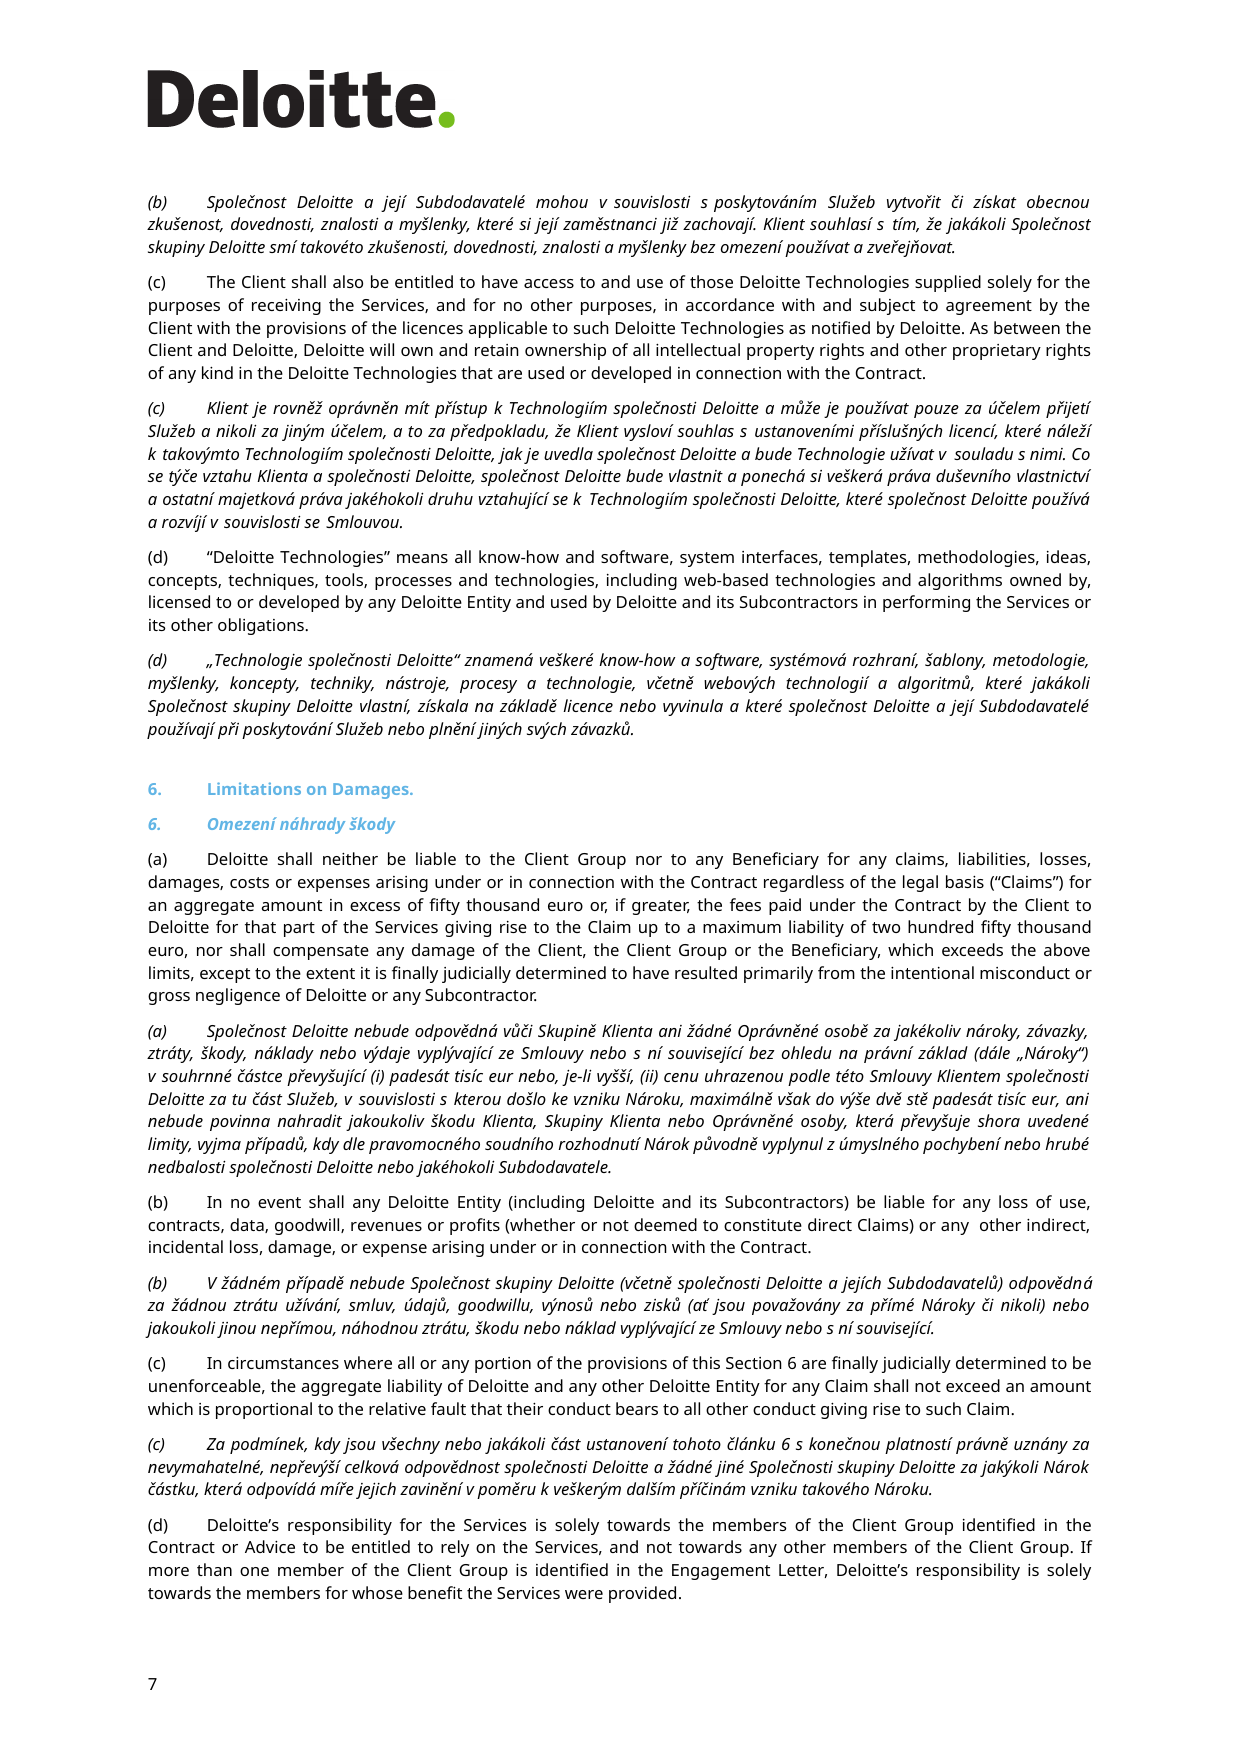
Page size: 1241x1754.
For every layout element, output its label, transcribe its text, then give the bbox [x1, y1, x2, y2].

subtitle Omezení náhrady škody [148, 812, 1093, 835]
subtitle (c) Klient je rovněž oprávněn mít přístup k Technologiím společnosti Deloitte a může je používat pouze za účelem přijetí Služeb a nikoli za jiným účelem, a to za předpokladu, že Klient vysloví souhlas s ustanoveními příslušných licencí, které náleží k takovýmto Technologiím společnosti Deloitte, jak je uvedla společnost Deloitte a bude Technologie užívat v souladu s nimi. Co se týče vztahu Klienta a společnosti Deloitte, společnost Deloitte bude vlastnit a ponechá si veškerá práva duševního vlastnictví a ostatní majetková práva jakéhokoli druhu vztahující se k Technologiím společnosti Deloitte, které společnost Deloitte používá a rozvíjí v souvislosti se Smlouvou. [148, 397, 1093, 533]
subtitle (b) In no event shall any Deloitte Entity (including Deloitte and its Subcontractors) be liable for any loss of use, contracts, data, goodwill, revenues or profits (whether or not deemed to constitute direct Claims) or any other indirect, incidental loss, damage, or expense arising under or in connection with the Contract. [148, 1191, 1093, 1259]
picture [147, 70, 455, 128]
subtitle (d) Deloitte’s responsibility for the Services is solely towards the members of the Client Group identified in the Contract or Advice to be entitled to rely on the Services, and not towards any other members of the Client Group. If more than one member of the Client Group is identified in the Engagement Letter, Deloitte’s responsibility is solely towards the members for whose benefit the Services were provided. [148, 1513, 1093, 1604]
subtitle (b) V žádném případě nebude Společnost skupiny Deloitte (včetně společnosti Deloitte a jejích Subdodavatelů) odpovědná za žádnou ztrátu užívání, smluv, údajů, goodwillu, výnosů nebo zisků (ať jsou považovány za přímé Nároky či nikoli) nebo jakoukoli jinou nepřímou, náhodnou ztrátu, škodu nebo náklad vyplývající ze Smlouvy nebo s ní související. [148, 1271, 1093, 1339]
subtitle (d) „Technologie společnosti Deloitte“ znamená veškeré know-how a software, systémová rozhraní, šablony, metodologie, myšlenky, koncepty, techniky, nástroje, procesy a technologie, včetně webových technologií a algoritmů, které jakákoli Společnost skupiny Deloitte vlastní, získala na základě licence nebo vyvinula a které společnost Deloitte a její Subdodavatelé používají při poskytování Služeb nebo plnění jiných svých závazků. [148, 649, 1093, 740]
subtitle Limitations on Damages. [148, 777, 1093, 800]
subtitle (c) The Client shall also be entitled to have access to and use of those Deloitte Technologies supplied solely for the purposes of receiving the Services, and for no other purposes, in accordance with and subject to agreement by the Client with the provisions of the licences applicable to such Deloitte Technologies as notified by Deloitte. As between the Client and Deloitte, Deloitte will own and retain ownership of all intellectual property rights and other proprietary rights of any kind in the Deloitte Technologies that are used or developed in connection with the Contract. [148, 271, 1093, 384]
subtitle (c) In circumstances where all or any portion of the provisions of this Section 6 are finally judicially determined to be unenforceable, the aggregate liability of Deloitte and any other Deloitte Entity for any Claim shall not exceed an amount which is proportional to the relative fault that their conduct bears to all other conduct giving rise to such Claim. [148, 1352, 1093, 1420]
subtitle (c) Za podmínek, kdy jsou všechny nebo jakákoli část ustanovení tohoto článku 6 s konečnou platností právně uznány za nevymahatelné, nepřevýší celková odpovědnost společnosti Deloitte a žádné jiné Společnosti skupiny Deloitte za jakýkoli Nárok částku, která odpovídá míře jejich zavinění v poměru k veškerým dalším příčinám vzniku takového Nároku. [148, 1432, 1093, 1501]
subtitle (a) Deloitte shall neither be liable to the Client Group nor to any Beneficiary for any claims, liabilities, losses, damages, costs or expenses arising under or in connection with the Contract regardless of the legal basis (“Claims”) for an aggregate amount in excess of fifty thousand euro or, if greater, the fees paid under the Contract by the Client to Deloitte for that part of the Services giving rise to the Claim up to a maximum liability of two hundred fifty thousand euro, nor shall compensate any damage of the Client, the Client Group or the Beneficiary, which exceeds the above limits, except to the extent it is finally judicially determined to have resulted primarily from the intentional misconduct or gross negligence of Deloitte or any Subcontractor. [148, 848, 1093, 1007]
subtitle (d) “Deloitte Technologies” means all know-how and software, system interfaces, templates, methodologies, ideas, concepts, techniques, tools, processes and technologies, including web-based technologies and algorithms owned by, licensed to or developed by any Deloitte Entity and used by Deloitte and its Subcontractors in performing the Services or its other obligations. [148, 546, 1093, 636]
subtitle Společnost Deloitte nebude odpovědná vůči Skupině Klienta ani žádné Oprávněné osobě za jakékoliv nároky, závazky, ztráty, škody, náklady nebo výdaje vyplývající ze Smlouvy nebo s ní související bez ohledu na právní základ (dále „Nároky“) v souhrnné částce převyšující (i) padesát tisíc eur nebo, je-li vyšší, (ii) cenu uhrazenou podle této Smlouvy Klientem společnosti Deloitte za tu část Služeb, v souvislosti s kterou došlo ke vzniku Nároku, maximálně však do výše dvě stě padesát tisíc eur, ani nebude povinna nahradit jakoukoliv škodu Klienta, Skupiny Klienta nebo Oprávněné osoby, která převyšuje shora uvedené limity, vyjma případů, kdy dle pravomocného soudního rozhodnutí Nárok původně vyplynul z úmyslného pochybení nebo hrubé nedbalosti společnosti Deloitte nebo jakéhokoli Subdodavatele. [148, 1019, 1093, 1178]
subtitle (b) Společnost Deloitte a její Subdodavatelé mohou v souvislosti s poskytováním Služeb vytvořit či získat obecnou zkušenost, dovednosti, znalosti a myšlenky, které si její zaměstnanci již zachovají. Klient souhlasí s tím, že jakákoli Společnost skupiny Deloitte smí takovéto zkušenosti, dovednosti, znalosti a myšlenky bez omezení používat a zveřejňovat. [148, 190, 1093, 258]
